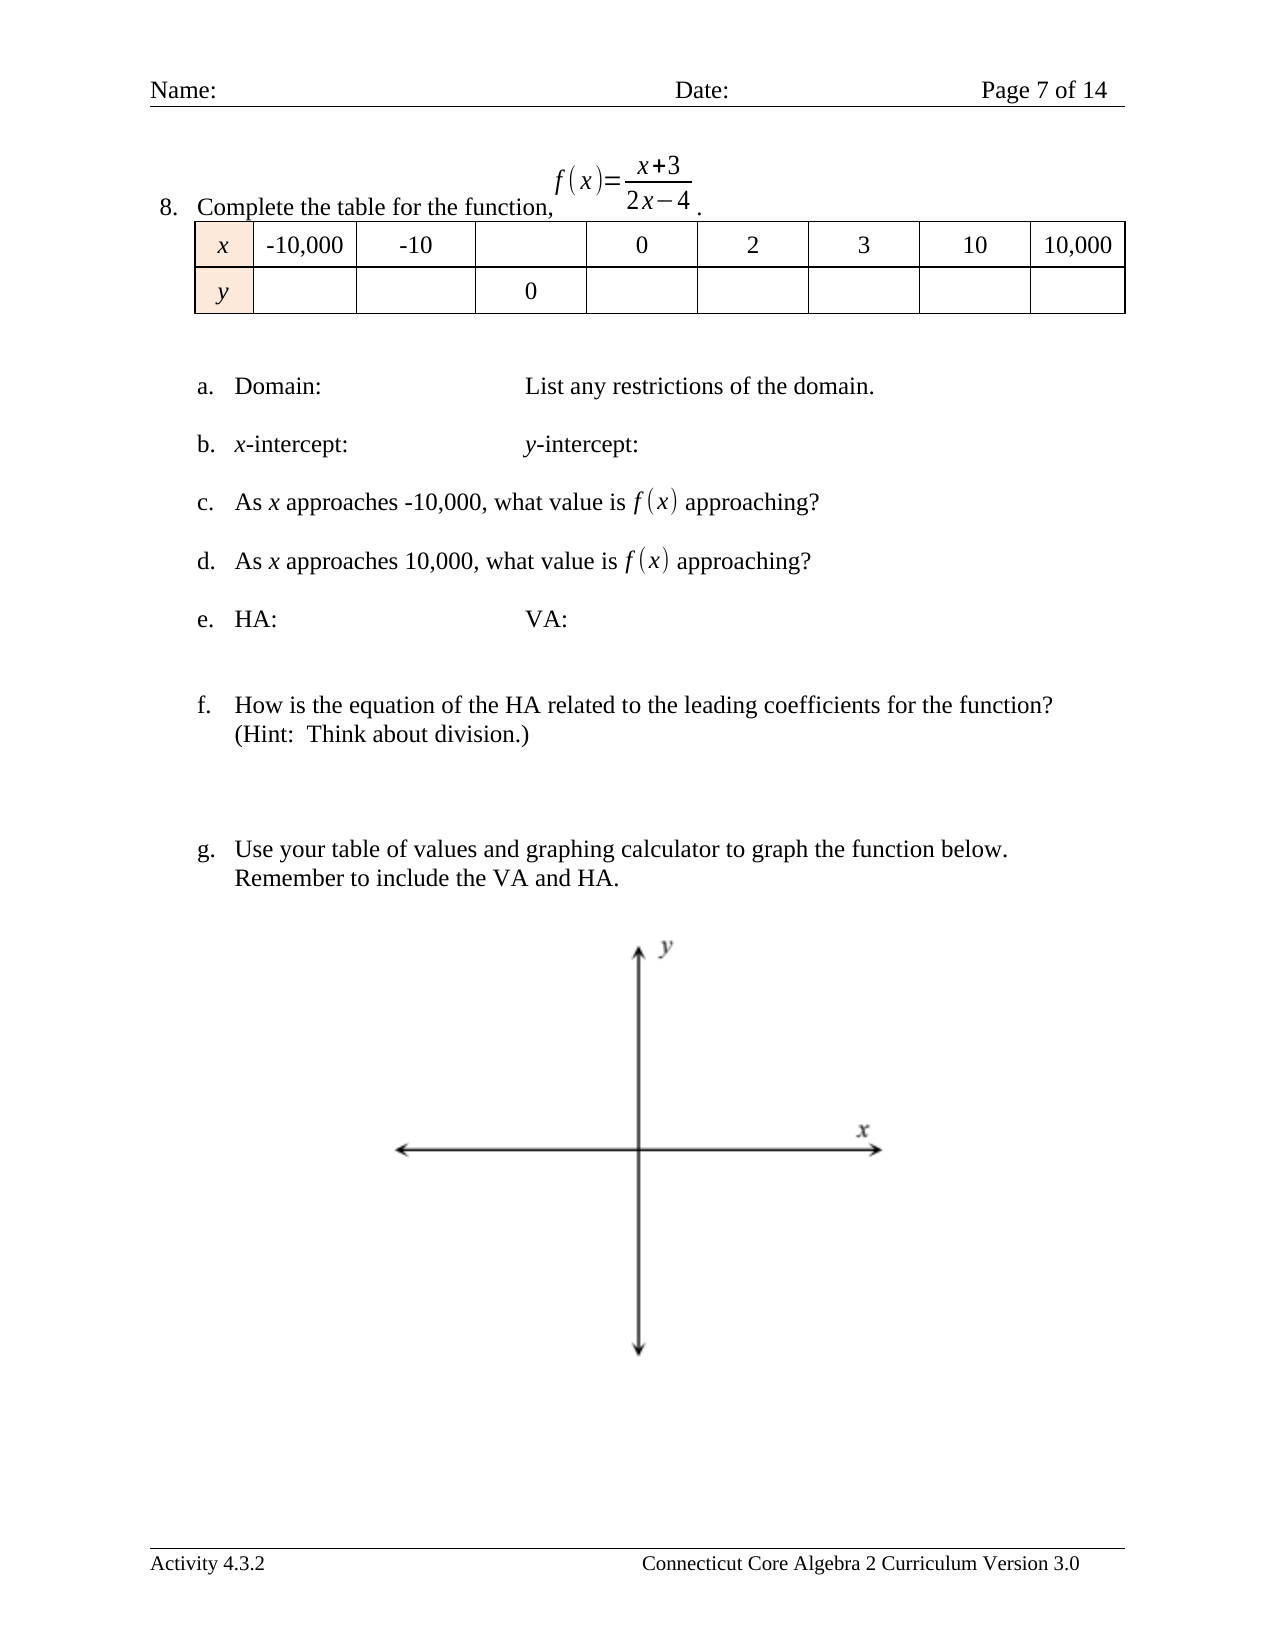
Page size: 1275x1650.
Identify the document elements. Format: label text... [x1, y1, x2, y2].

list Domain: List any restrictions of the domain. [197, 371, 1125, 400]
table_header 0 [587, 222, 697, 266]
table_cell 0 [476, 268, 586, 313]
list How is the equation of the HA related to the leading coefficients for the function? (Hint: Think about division.) [197, 690, 1125, 748]
table_cell [698, 268, 808, 313]
table_header 2 [698, 222, 808, 266]
table_header -10,000 [254, 222, 356, 266]
table_cell [1031, 268, 1124, 313]
table_cell [587, 268, 697, 313]
list x-intercept: y-intercept: [197, 429, 1125, 458]
table_header 10 [920, 222, 1030, 266]
table_cell [809, 268, 919, 313]
table_header 3 [809, 222, 919, 266]
table_cell [357, 268, 475, 313]
table_cell [254, 268, 356, 313]
list As x approaches 10,000, what value is approaching? [197, 545, 1125, 575]
list As x approaches -10,000, what value is approaching? [197, 486, 1125, 516]
table_header 10,000 [1031, 222, 1124, 266]
list Complete the table for the function,. [159, 150, 1125, 221]
list Use your table of values and graphing calculator to graph the function below. Remember to include the VA and HA. [197, 834, 1125, 891]
table_header [476, 222, 586, 266]
table_cell y [196, 268, 253, 313]
list HA: VA: [197, 604, 1125, 633]
table_cell [920, 268, 1030, 313]
table_header -10 [357, 222, 475, 266]
table_header x [196, 222, 253, 266]
